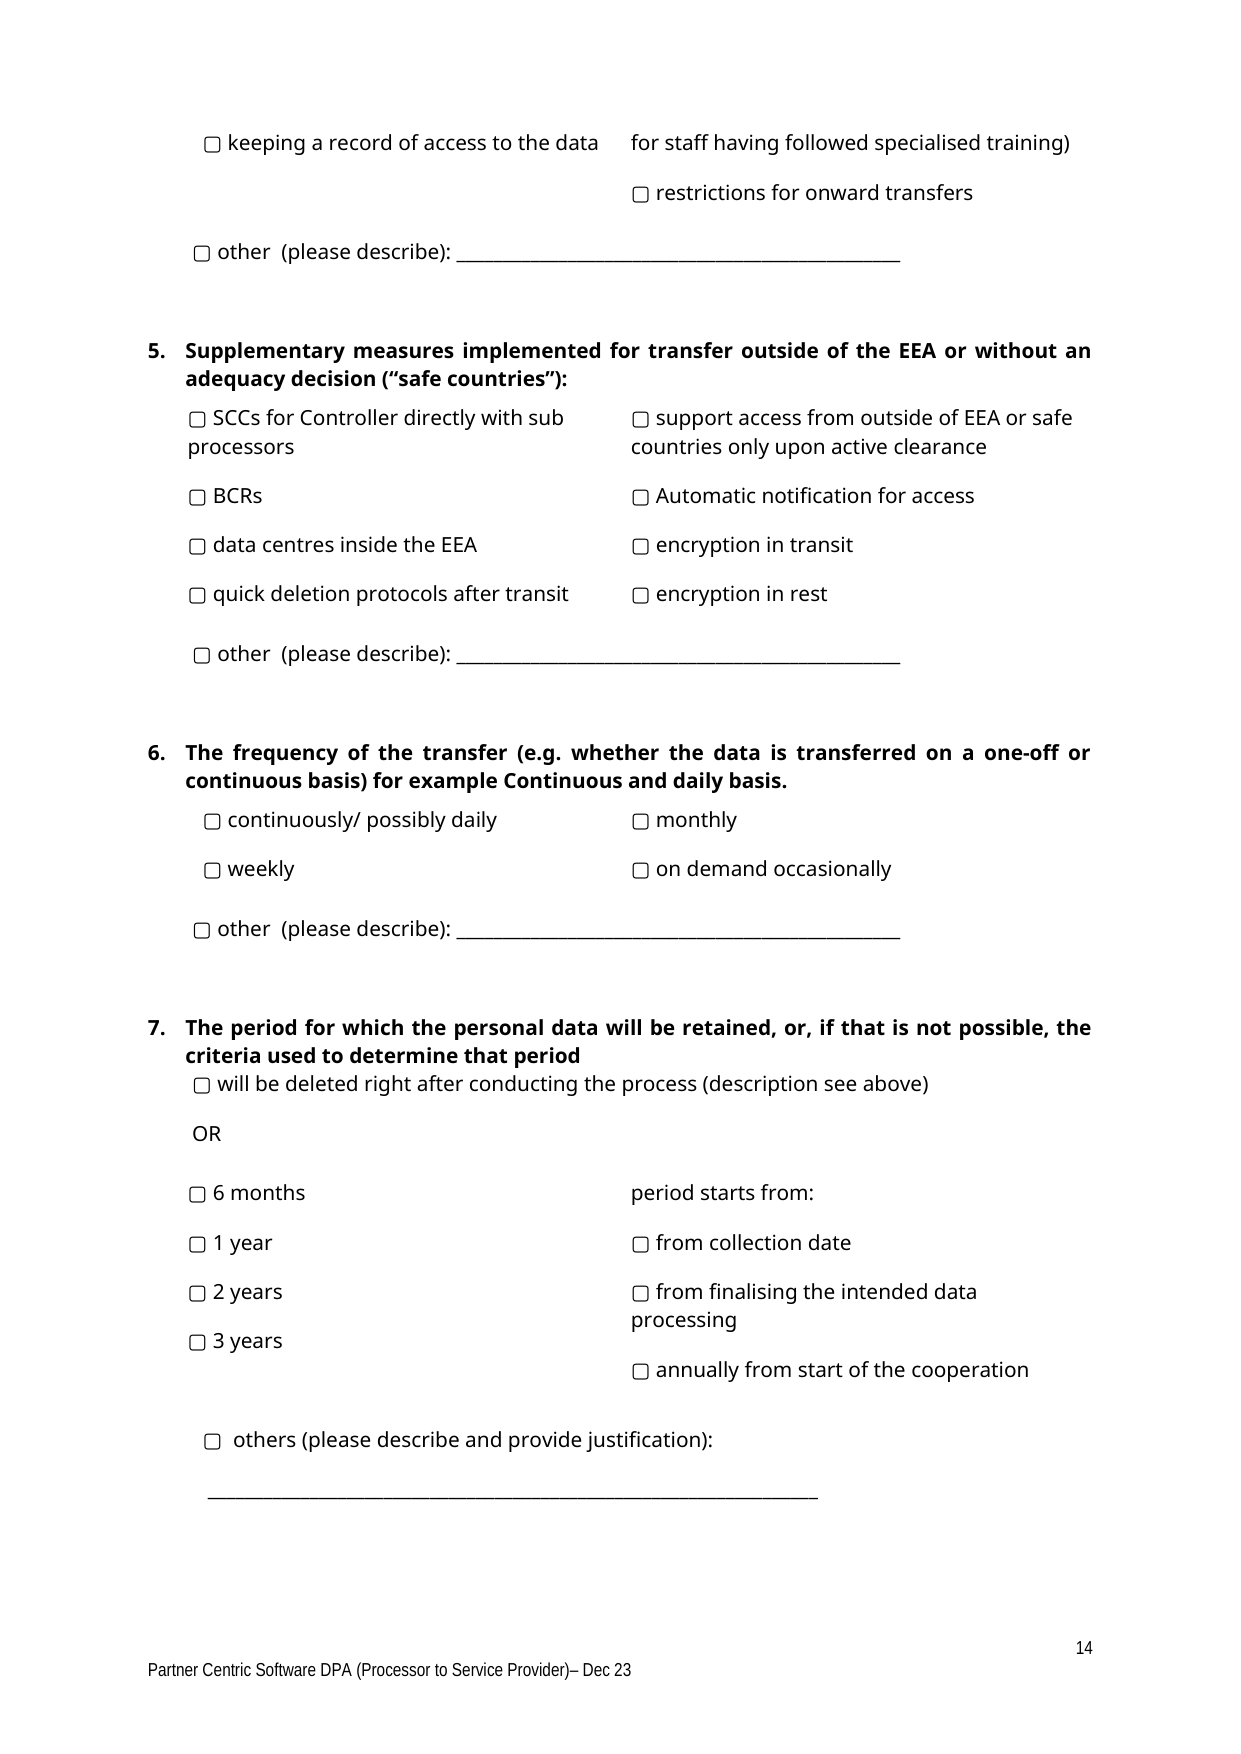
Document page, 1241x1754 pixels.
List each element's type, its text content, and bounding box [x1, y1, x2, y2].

list Supplementary measures implemented for transfer outside of the EEA or without an adequacy decision (“safe countries”): [148, 336, 1093, 393]
list The period for which the personal data will be retained, or, if that is not possible, the criteria used to determine that period [148, 1013, 1093, 1069]
table_header ▢ support access from outside of EEA or safe countries only upon active clearance ▢ Automatic notification for access ▢ encryption in transit ▢ encryption in rest [620, 393, 1093, 639]
text ▢ other (please describe): ________________________________________________ [192, 237, 1093, 266]
table_header period starts from: ▢ from collection date ▢ from finalising the intended data processing ▢ annually from start of the cooperation [620, 1168, 1093, 1414]
table_header ▢ continuously/ possibly daily ▢ weekly [148, 795, 620, 914]
list The frequency of the transfer (e.g. whether the data is transferred on a one-off or continuous basis) for example Continuous and daily basis. [148, 738, 1093, 795]
table_cell ▢ others (please describe and provide justification): __________________________________________________________________ [148, 1414, 1093, 1534]
text ▢ other (please describe): ________________________________________________ [192, 914, 1093, 942]
table_header ▢ SCCs for Controller directly with sub processors ▢ BCRs ▢ data centres inside the EEA ▢ quick deletion protocols after transit [148, 393, 620, 639]
text OR [148, 1119, 1093, 1147]
text ▢ other (please describe): ________________________________________________ [192, 639, 1093, 668]
text ▢ will be deleted right after conducting the process (description see above) [192, 1069, 1093, 1098]
table_header ▢ 6 months ▢ 1 year ▢ 2 years ▢ 3 years [148, 1168, 620, 1414]
table_header ▢ monthly ▢ on demand occasionally [620, 795, 1093, 914]
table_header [148, 118, 620, 237]
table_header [620, 118, 1093, 237]
